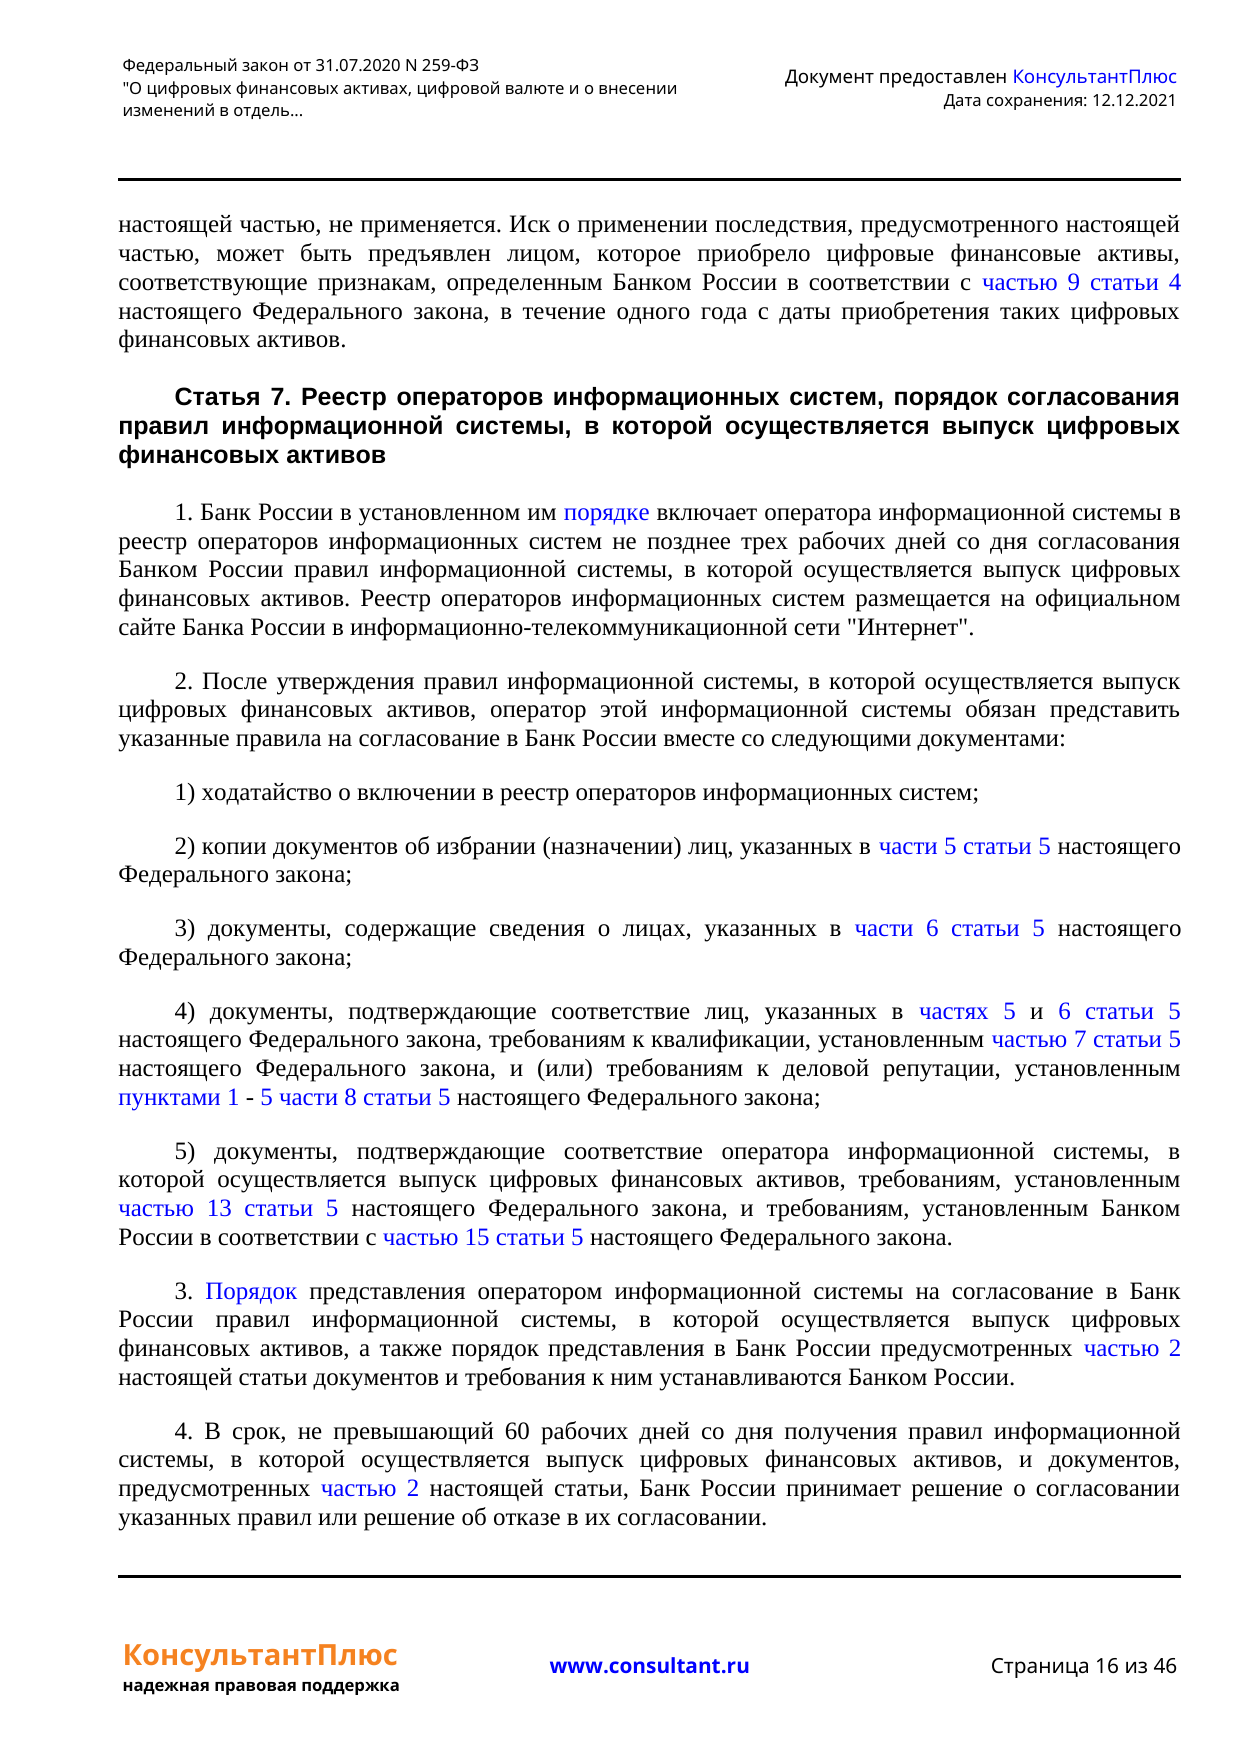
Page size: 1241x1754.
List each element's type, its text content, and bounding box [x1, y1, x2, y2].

text 4) документы, подтверждающие соответствие лиц, указанных в частях 5 и 6 статьи 5 настоящего Федерального закона, требованиям к квалификации, установленным частью 7 статьи 5 настоящего Федерального закона, и (или) требованиям к деловой репутации, установленным пунктами 1 - 5 части 8 статьи 5 настоящего Федерального закона; [118, 996, 1181, 1111]
text 3. Порядок представления оператором информационной системы на согласование в Банк России правил информационной системы, в которой осуществляется выпуск цифровых финансовых активов, а также порядок представления в Банк России предусмотренных частью 2 настоящей статьи документов и требования к ним устанавливаются Банком России. [118, 1276, 1181, 1391]
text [118, 209, 1181, 353]
text 5) документы, подтверждающие соответствие оператора информационной системы, в которой осуществляется выпуск цифровых финансовых активов, требованиям, установленным частью 13 статьи 5 настоящего Федерального закона, и требованиям, установленным Банком России в соответствии с частью 15 статьи 5 настоящего Федерального закона. [118, 1136, 1181, 1251]
text 2) копии документов об избрании (назначении) лиц, указанных в части 5 статьи 5 настоящего Федерального закона; [118, 831, 1181, 888]
title Статья 7. Реестр операторов информационных систем, порядок согласования правил информационной системы, в которой осуществляется выпуск цифровых финансовых активов [118, 382, 1181, 468]
text 2. После утверждения правил информационной системы, в которой осуществляется выпуск цифровых финансовых активов, оператор этой информационной системы обязан представить указанные правила на согласование в Банк России вместе со следующими документами: [118, 666, 1181, 752]
text 1) ходатайство о включении в реестр операторов информационных систем; [118, 777, 1181, 806]
text 4. В срок, не превышающий 60 рабочих дней со дня получения правил информационной системы, в которой осуществляется выпуск цифровых финансовых активов, и документов, предусмотренных частью 2 настоящей статьи, Банк России принимает решение о согласовании указанных правил или решение об отказе в их согласовании. [118, 1416, 1181, 1531]
text 3) документы, содержащие сведения о лицах, указанных в части 6 статьи 5 настоящего Федерального закона; [118, 913, 1181, 971]
text 1. Банк России в установленном им порядке включает оператора информационной системы в реестр операторов информационных систем не позднее трех рабочих дней со дня согласования Банком России правил информационной системы, в которой осуществляется выпуск цифровых финансовых активов. Реестр операторов информационных систем размещается на официальном сайте Банка России в информационно-телекоммуникационной сети "Интернет". [118, 497, 1181, 641]
